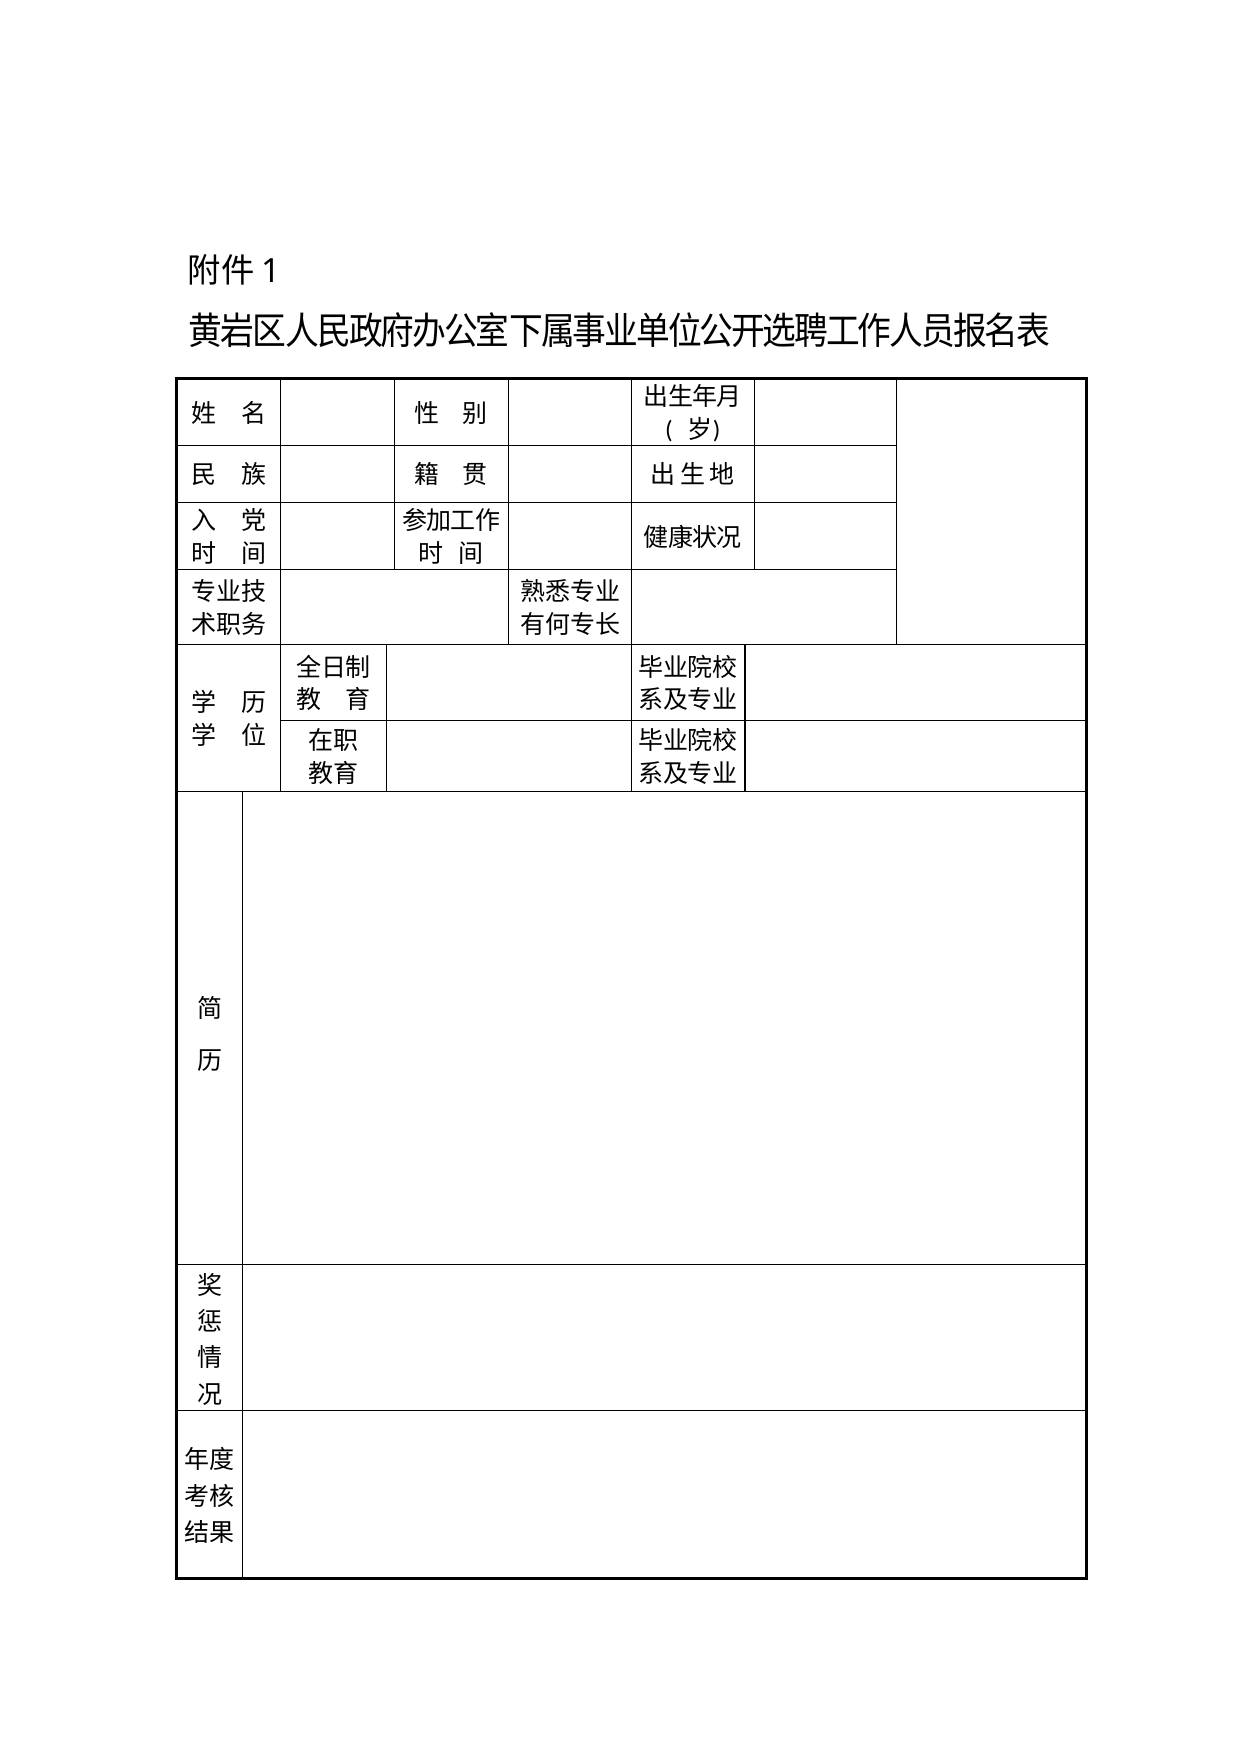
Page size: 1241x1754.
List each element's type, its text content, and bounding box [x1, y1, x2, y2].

table_header 姓 名 [178, 380, 280, 445]
table_cell 熟悉专业 有何专长 [509, 570, 631, 644]
text 黄岩区人民政府办公室下属事业单位公开选聘工作人员报名表 [187, 295, 1053, 360]
table_header [897, 380, 1085, 644]
table_cell 全日制 教 育 [281, 645, 386, 720]
table_cell 年度考核结果 [178, 1411, 242, 1577]
table_cell [387, 721, 631, 791]
table_cell 在职 教育 [281, 721, 386, 791]
text 附件1 [187, 229, 1053, 295]
table_cell 健康状况 [632, 503, 754, 569]
table_cell [509, 446, 631, 502]
table_cell 奖 惩 情 况 [178, 1265, 242, 1410]
table_cell [509, 503, 631, 569]
table_header [509, 380, 631, 445]
table_cell 学 历 学 位 [178, 645, 280, 791]
table_cell 籍 贯 [395, 446, 508, 502]
table_cell [746, 721, 1085, 791]
table_cell 简 历 [178, 792, 242, 1264]
table_cell 专业技 术职务 [178, 570, 280, 644]
table_cell [746, 645, 1085, 720]
table_cell [755, 503, 896, 569]
table_cell 出 生 地 [632, 446, 754, 502]
table_cell [281, 503, 394, 569]
table_header 出生年月 ( 岁) [632, 380, 754, 445]
table_cell 民 族 [178, 446, 280, 502]
table_cell [632, 570, 896, 644]
table_cell 毕业院校 系及专业 [632, 721, 744, 791]
table_cell 参加工作 时 间 [395, 503, 508, 569]
table_cell 入 党 时 间 [178, 503, 280, 569]
table_cell [281, 570, 508, 644]
table_cell [281, 446, 394, 502]
table_header 性 别 [395, 380, 508, 445]
table_cell [243, 1411, 1085, 1577]
table_cell [243, 792, 1085, 1264]
table_cell [755, 446, 896, 502]
table_header [755, 380, 896, 445]
table_cell 毕业院校 系及专业 [632, 645, 744, 720]
table_header [281, 380, 394, 445]
table_cell [243, 1265, 1085, 1410]
table_cell [387, 645, 631, 720]
